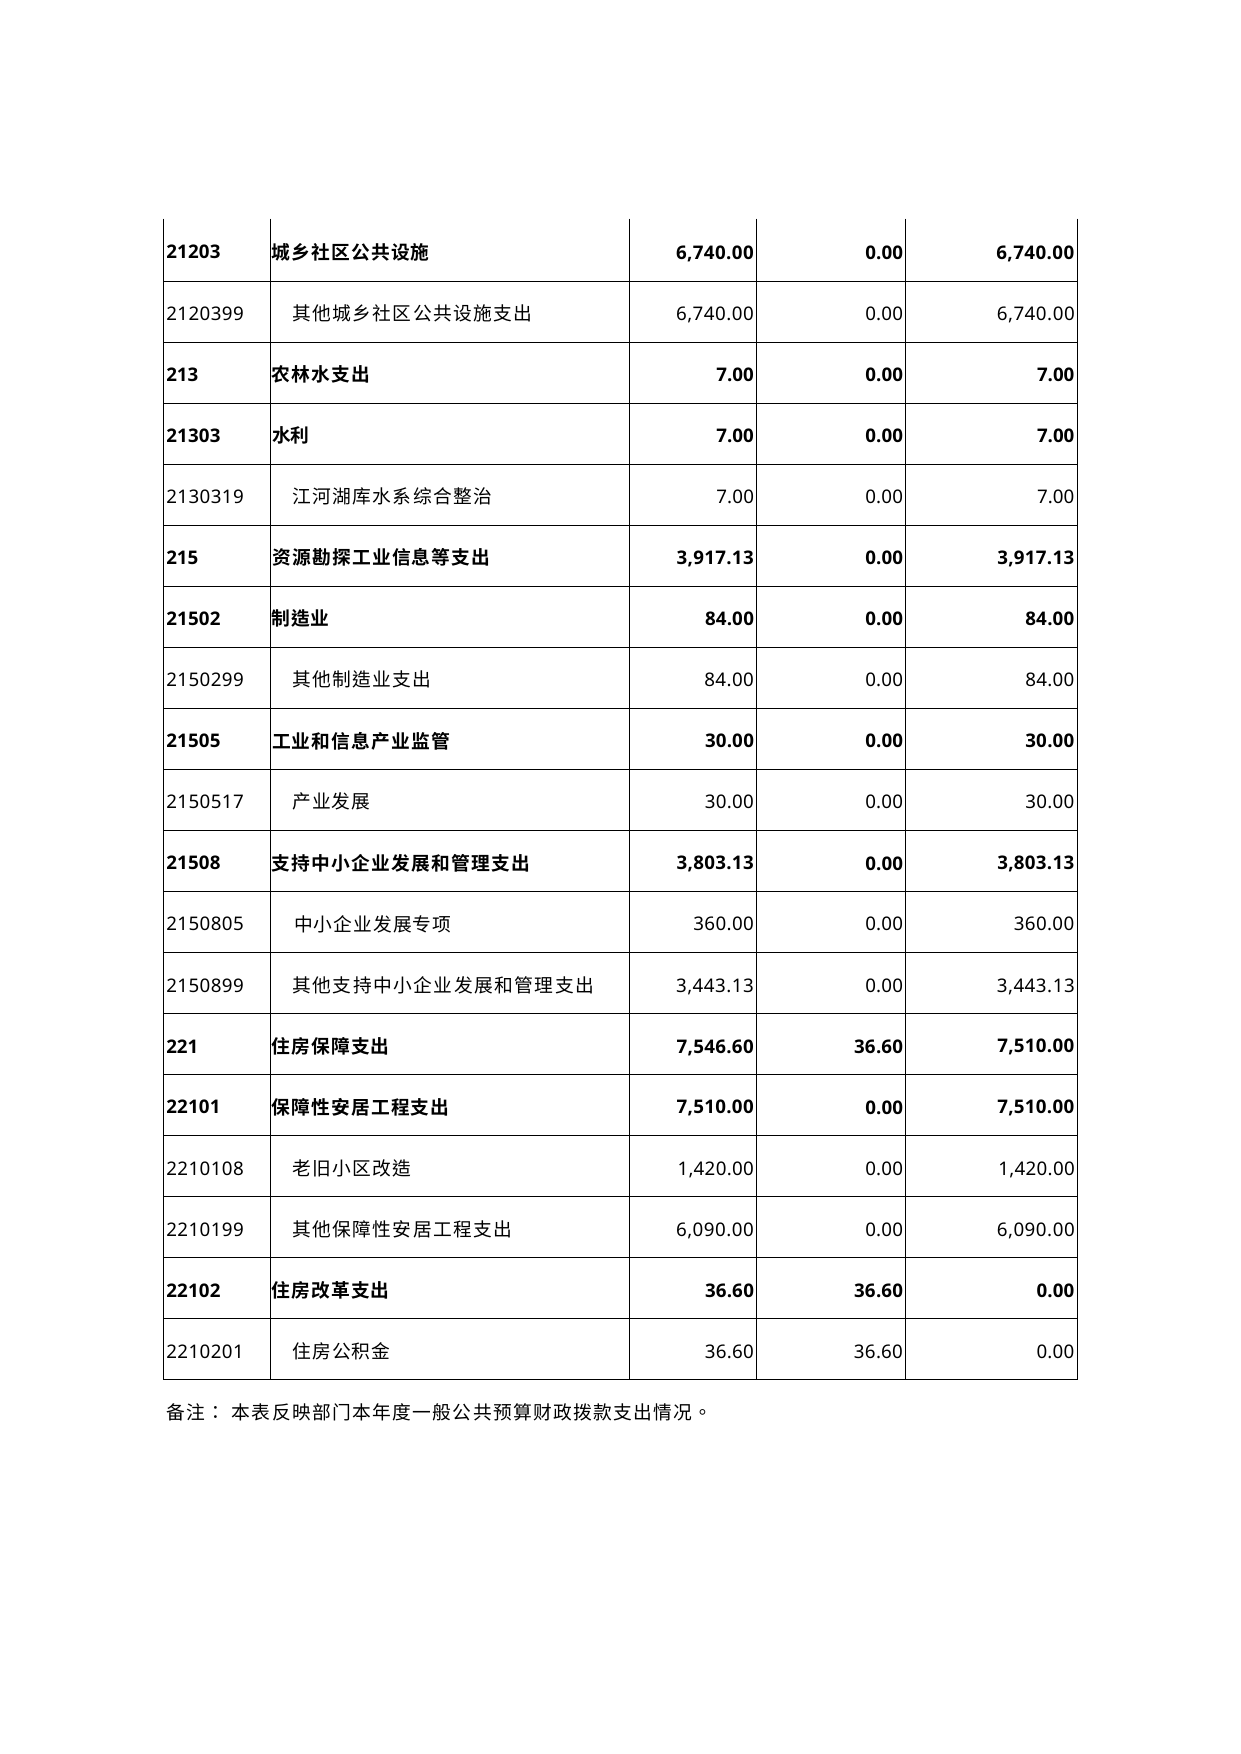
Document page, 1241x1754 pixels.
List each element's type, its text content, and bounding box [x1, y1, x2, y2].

table_cell 0.00 [757, 526, 905, 586]
table_header 21203 [164, 219, 270, 281]
table_cell 0.00 [757, 404, 905, 463]
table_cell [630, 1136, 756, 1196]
table_cell 30.00 [630, 770, 756, 830]
table_cell 7.00 [906, 343, 1077, 402]
table_cell 360.00 [906, 892, 1077, 952]
table_cell 支持中小企业发展和管理支出 [271, 831, 629, 891]
table_cell 215 [164, 526, 270, 586]
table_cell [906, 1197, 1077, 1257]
table_cell 制造业 [271, 587, 629, 647]
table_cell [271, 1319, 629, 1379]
table_cell 84.00 [906, 648, 1077, 708]
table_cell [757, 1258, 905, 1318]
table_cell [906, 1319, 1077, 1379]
table_cell 7,546.60 [630, 1014, 756, 1074]
table_cell 3,443.13 [906, 953, 1077, 1013]
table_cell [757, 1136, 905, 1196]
table_cell 84.00 [630, 587, 756, 647]
table_cell 农林水支出 [271, 343, 629, 402]
table_cell 21508 [164, 831, 270, 891]
table_header 0.00 [757, 219, 905, 281]
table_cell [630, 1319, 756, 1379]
text 备注： 本表反映部门本年度一般公共预算财政拨款支出情况。 [166, 1401, 1077, 1424]
table_cell 7.00 [630, 465, 756, 524]
table_cell 30.00 [906, 770, 1077, 830]
table_header 6,740.00 [906, 219, 1077, 281]
table_cell 2150805 [164, 892, 270, 952]
table_cell 资源勘探工业信息等支出 [271, 526, 629, 586]
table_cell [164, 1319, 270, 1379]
table_cell 0.00 [757, 282, 905, 341]
table_cell 保障性安居工程支出 [271, 1075, 629, 1135]
table_cell 7.00 [630, 343, 756, 402]
table_cell 84.00 [630, 648, 756, 708]
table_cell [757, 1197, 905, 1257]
table_cell 84.00 [906, 587, 1077, 647]
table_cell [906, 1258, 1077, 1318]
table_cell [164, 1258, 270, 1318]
table_cell 0.00 [757, 587, 905, 647]
table_cell 6,740.00 [630, 282, 756, 341]
table_cell 0.00 [757, 709, 905, 769]
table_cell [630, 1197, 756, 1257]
table_cell 工业和信息产业监管 [271, 709, 629, 769]
table_cell 21303 [164, 404, 270, 463]
table_cell 21502 [164, 587, 270, 647]
table_cell 7.00 [906, 465, 1077, 524]
table_cell 7,510.00 [906, 1075, 1077, 1135]
table_cell 其他支持中小企业发展和管理支出 [271, 953, 629, 1013]
table_cell 2120399 [164, 282, 270, 341]
table_cell 产业发展 [271, 770, 629, 830]
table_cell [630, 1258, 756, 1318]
table_cell 住房保障支出 [271, 1014, 629, 1074]
table_cell 0.00 [757, 343, 905, 402]
table_cell 7,510.00 [906, 1014, 1077, 1074]
table_cell 3,803.13 [630, 831, 756, 891]
table_cell 21505 [164, 709, 270, 769]
table_cell 其他制造业支出 [271, 648, 629, 708]
table_cell 0.00 [757, 465, 905, 524]
table_cell 0.00 [757, 1075, 905, 1135]
table_cell 213 [164, 343, 270, 402]
table_cell 6,740.00 [906, 282, 1077, 341]
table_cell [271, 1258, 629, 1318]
table_cell 3,917.13 [630, 526, 756, 586]
table_cell 0.00 [757, 648, 905, 708]
table_cell 0.00 [757, 953, 905, 1013]
table_cell 老旧小区改造 [271, 1136, 629, 1196]
table_cell 22101 [164, 1075, 270, 1135]
table_header 城乡社区公共设施 [271, 219, 629, 281]
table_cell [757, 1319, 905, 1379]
table_cell 中小企业发展专项 [271, 892, 629, 952]
table_cell 221 [164, 1014, 270, 1074]
table_cell 2150899 [164, 953, 270, 1013]
table_cell 7.00 [906, 404, 1077, 463]
table_cell 2150299 [164, 648, 270, 708]
table_cell 3,803.13 [906, 831, 1077, 891]
table_cell 0.00 [757, 770, 905, 830]
table_cell 360.00 [630, 892, 756, 952]
table_cell 0.00 [757, 831, 905, 891]
table_cell 30.00 [906, 709, 1077, 769]
table_cell 3,443.13 [630, 953, 756, 1013]
table_cell 0.00 [757, 892, 905, 952]
table_cell 3,917.13 [906, 526, 1077, 586]
table_cell 水利 [271, 404, 629, 463]
table_cell 2130319 [164, 465, 270, 524]
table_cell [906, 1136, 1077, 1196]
table_cell 7,510.00 [630, 1075, 756, 1135]
table_cell 30.00 [630, 709, 756, 769]
table_cell 36.60 [757, 1014, 905, 1074]
table_cell 2150517 [164, 770, 270, 830]
table_cell 2210108 [164, 1136, 270, 1196]
table_cell 7.00 [630, 404, 756, 463]
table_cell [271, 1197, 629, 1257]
table_header 6,740.00 [630, 219, 756, 281]
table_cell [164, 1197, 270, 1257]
table_cell 江河湖库水系综合整治 [271, 465, 629, 524]
table_cell 其他城乡社区公共设施支出 [271, 282, 629, 341]
